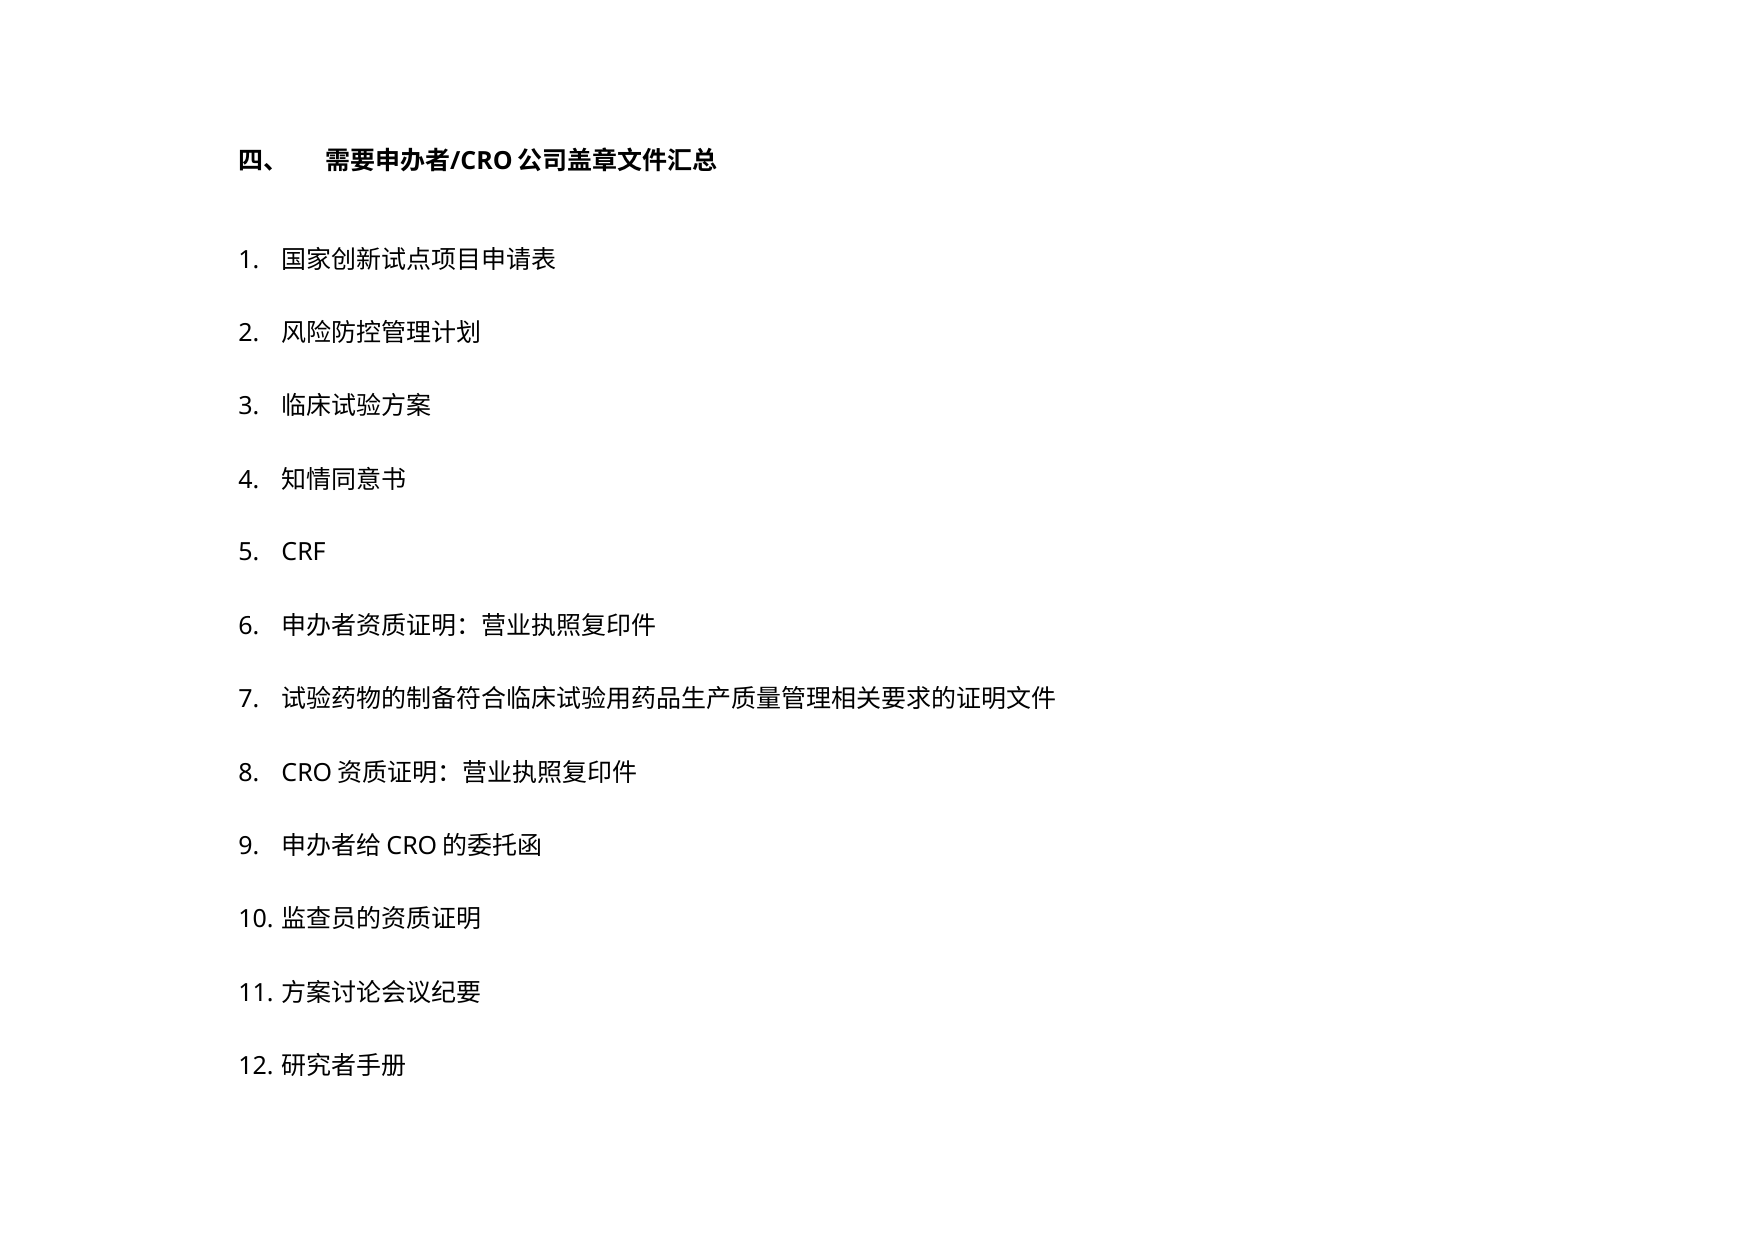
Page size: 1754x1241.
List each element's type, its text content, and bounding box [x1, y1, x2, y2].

list 申办者给CRO的委托函 [194, 809, 1609, 877]
list 方案讨论会议纪要 [194, 956, 1609, 1024]
list 申办者资质证明：营业执照复印件 [194, 589, 1609, 657]
list CRF [194, 517, 1609, 584]
list 研究者手册 [194, 1029, 1609, 1097]
list 需要申办者/CRO公司盖章文件汇总 [194, 125, 1609, 193]
list 临床试验方案 [194, 370, 1609, 438]
list 监查员的资质证明 [194, 883, 1609, 951]
list CRO资质证明：营业执照复印件 [194, 736, 1609, 804]
list 试验药物的制备符合临床试验用药品生产质量管理相关要求的证明文件 [194, 663, 1609, 731]
list 风险防控管理计划 [194, 297, 1609, 364]
list 知情同意书 [194, 443, 1609, 511]
list 国家创新试点项目申请表 [194, 223, 1609, 291]
